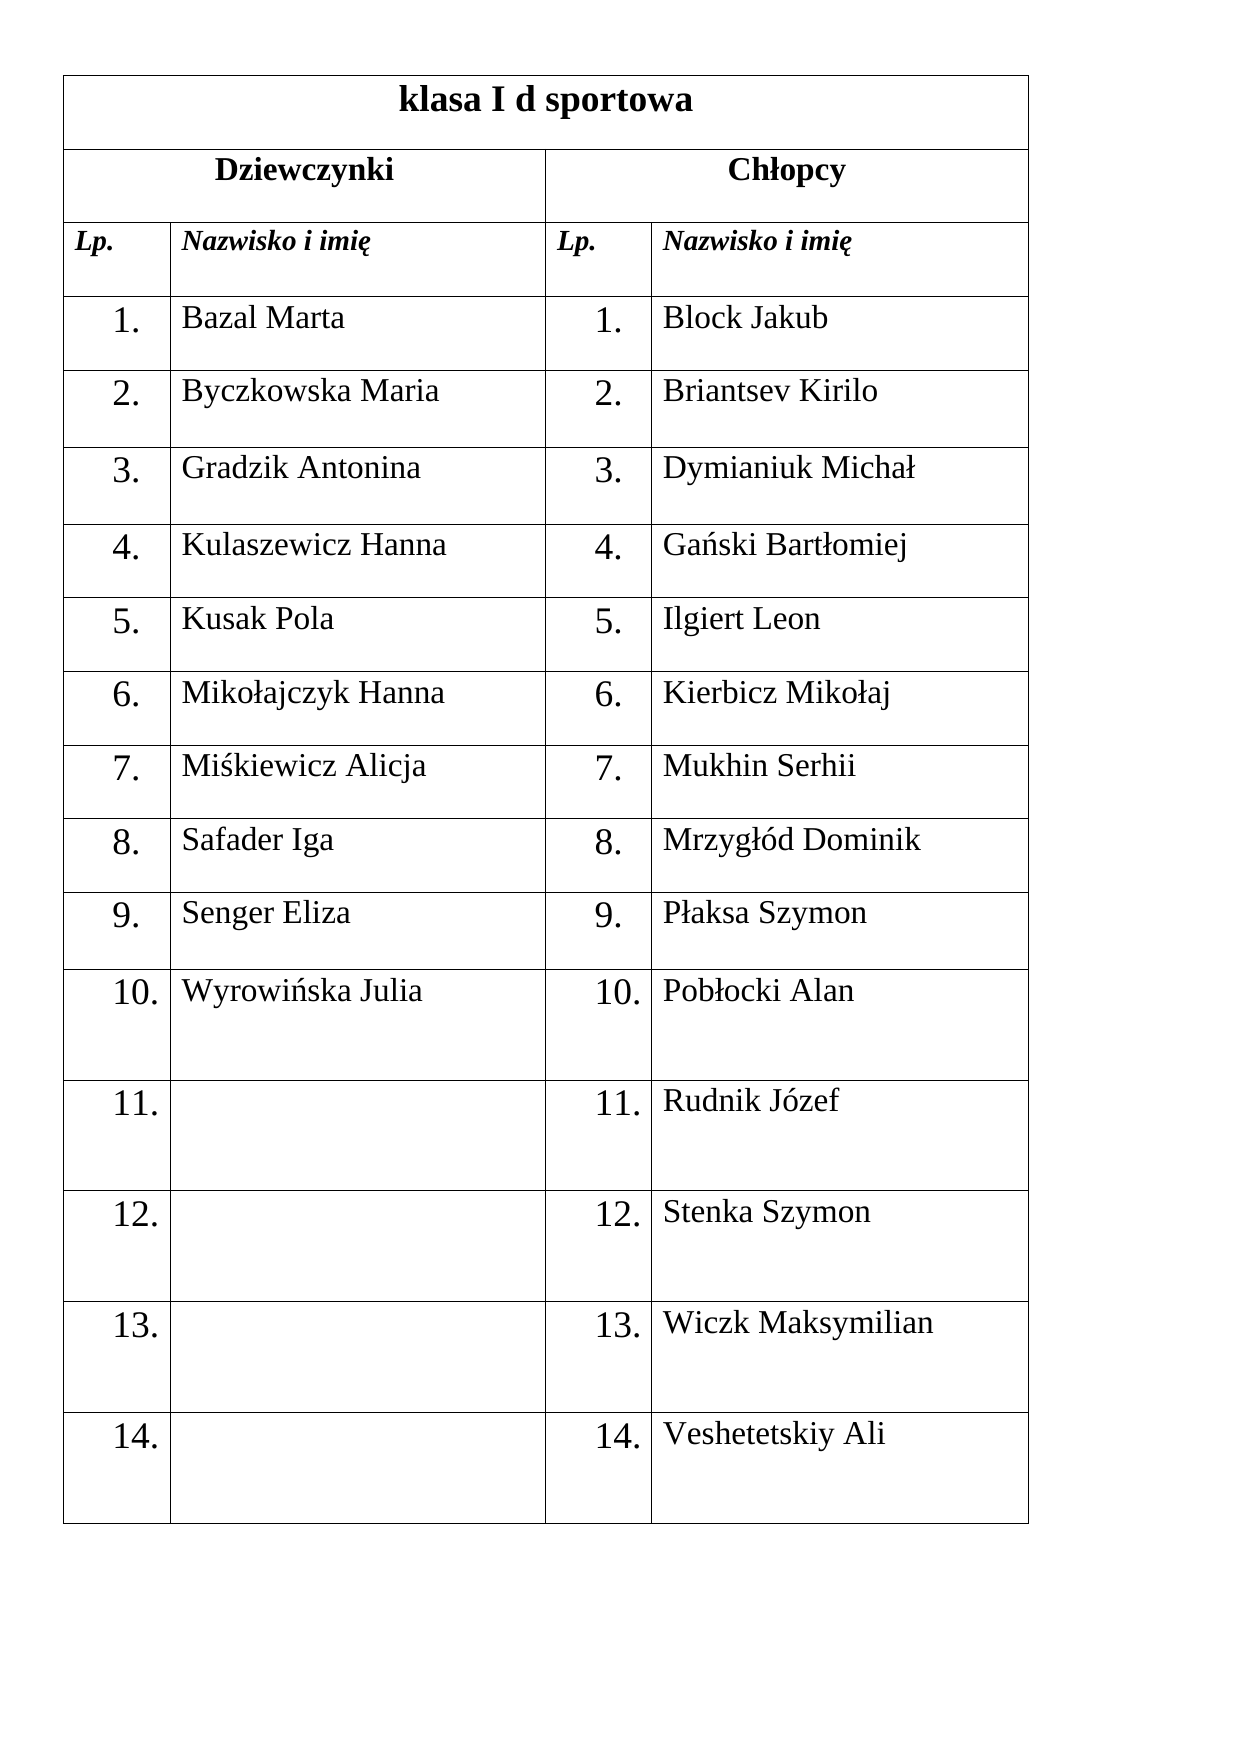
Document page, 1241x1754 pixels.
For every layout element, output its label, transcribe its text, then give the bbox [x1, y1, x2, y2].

table_cell Kierbicz Mikołaj [652, 672, 1028, 744]
table_cell [546, 371, 651, 447]
table_cell [64, 371, 170, 447]
table_cell Byczkowska Maria [171, 371, 545, 447]
table_cell Lp. [64, 223, 170, 296]
table_cell [64, 525, 170, 597]
table_cell [546, 525, 651, 597]
table_cell [64, 297, 170, 369]
table_cell Mukhin Serhii [652, 746, 1028, 818]
table_cell [64, 1191, 170, 1301]
table_cell [64, 598, 170, 671]
table_header klasa I d sportowa [64, 76, 1028, 149]
table_cell [546, 970, 651, 1079]
table_cell [64, 893, 170, 969]
table_cell [171, 1302, 545, 1412]
table_cell Płaksa Szymon [652, 893, 1028, 969]
table_cell [546, 893, 651, 969]
table_cell Briantsev Kirilo [652, 371, 1028, 447]
table_cell Bazal Marta [171, 297, 545, 369]
table_cell Kusak Pola [171, 598, 545, 671]
table_cell Safader Iga [171, 819, 545, 892]
table_cell [171, 1413, 545, 1523]
table_cell Gański Bartłomiej [652, 525, 1028, 597]
table_cell Nazwisko i imię [171, 223, 545, 296]
table_cell [546, 1413, 651, 1523]
table_cell [546, 819, 651, 892]
table_cell Rudnik Józef [652, 1081, 1028, 1190]
table_cell Miśkiewicz Alicja [171, 746, 545, 818]
table_cell Chłopcy [546, 150, 1028, 222]
table_cell [64, 970, 170, 1079]
table_cell [546, 1191, 651, 1301]
table_cell [546, 1302, 651, 1412]
table_cell [64, 1302, 170, 1412]
table_cell [546, 672, 651, 744]
table_cell Stenka Szymon [652, 1191, 1028, 1301]
table_cell [171, 1191, 545, 1301]
table_cell [546, 598, 651, 671]
table_cell Dymianiuk Michał [652, 448, 1028, 523]
table_cell [171, 1081, 545, 1190]
table_cell [546, 746, 651, 818]
table_cell Kulaszewicz Hanna [171, 525, 545, 597]
table_cell [546, 1081, 651, 1190]
table_cell Senger Eliza [171, 893, 545, 969]
table_cell Lp. [546, 223, 651, 296]
table_cell Veshetetskiy Ali [652, 1413, 1028, 1523]
table_cell Mikołajczyk Hanna [171, 672, 545, 744]
table_cell Mrzygłód Dominik [652, 819, 1028, 892]
table_cell Wyrowińska Julia [171, 970, 545, 1079]
table_cell Dziewczynki [64, 150, 545, 222]
table_cell [64, 448, 170, 523]
table_cell Nazwisko i imię [652, 223, 1028, 296]
table_cell Block Jakub [652, 297, 1028, 369]
table_cell [64, 1413, 170, 1523]
table_cell Wiczk Maksymilian [652, 1302, 1028, 1412]
table_cell [546, 448, 651, 523]
table_cell [64, 1081, 170, 1190]
table_cell [546, 297, 651, 369]
table_cell Ilgiert Leon [652, 598, 1028, 671]
table_cell Gradzik Antonina [171, 448, 545, 523]
table_cell [64, 672, 170, 744]
table_cell [64, 746, 170, 818]
table_cell [64, 819, 170, 892]
table_cell Pobłocki Alan [652, 970, 1028, 1079]
